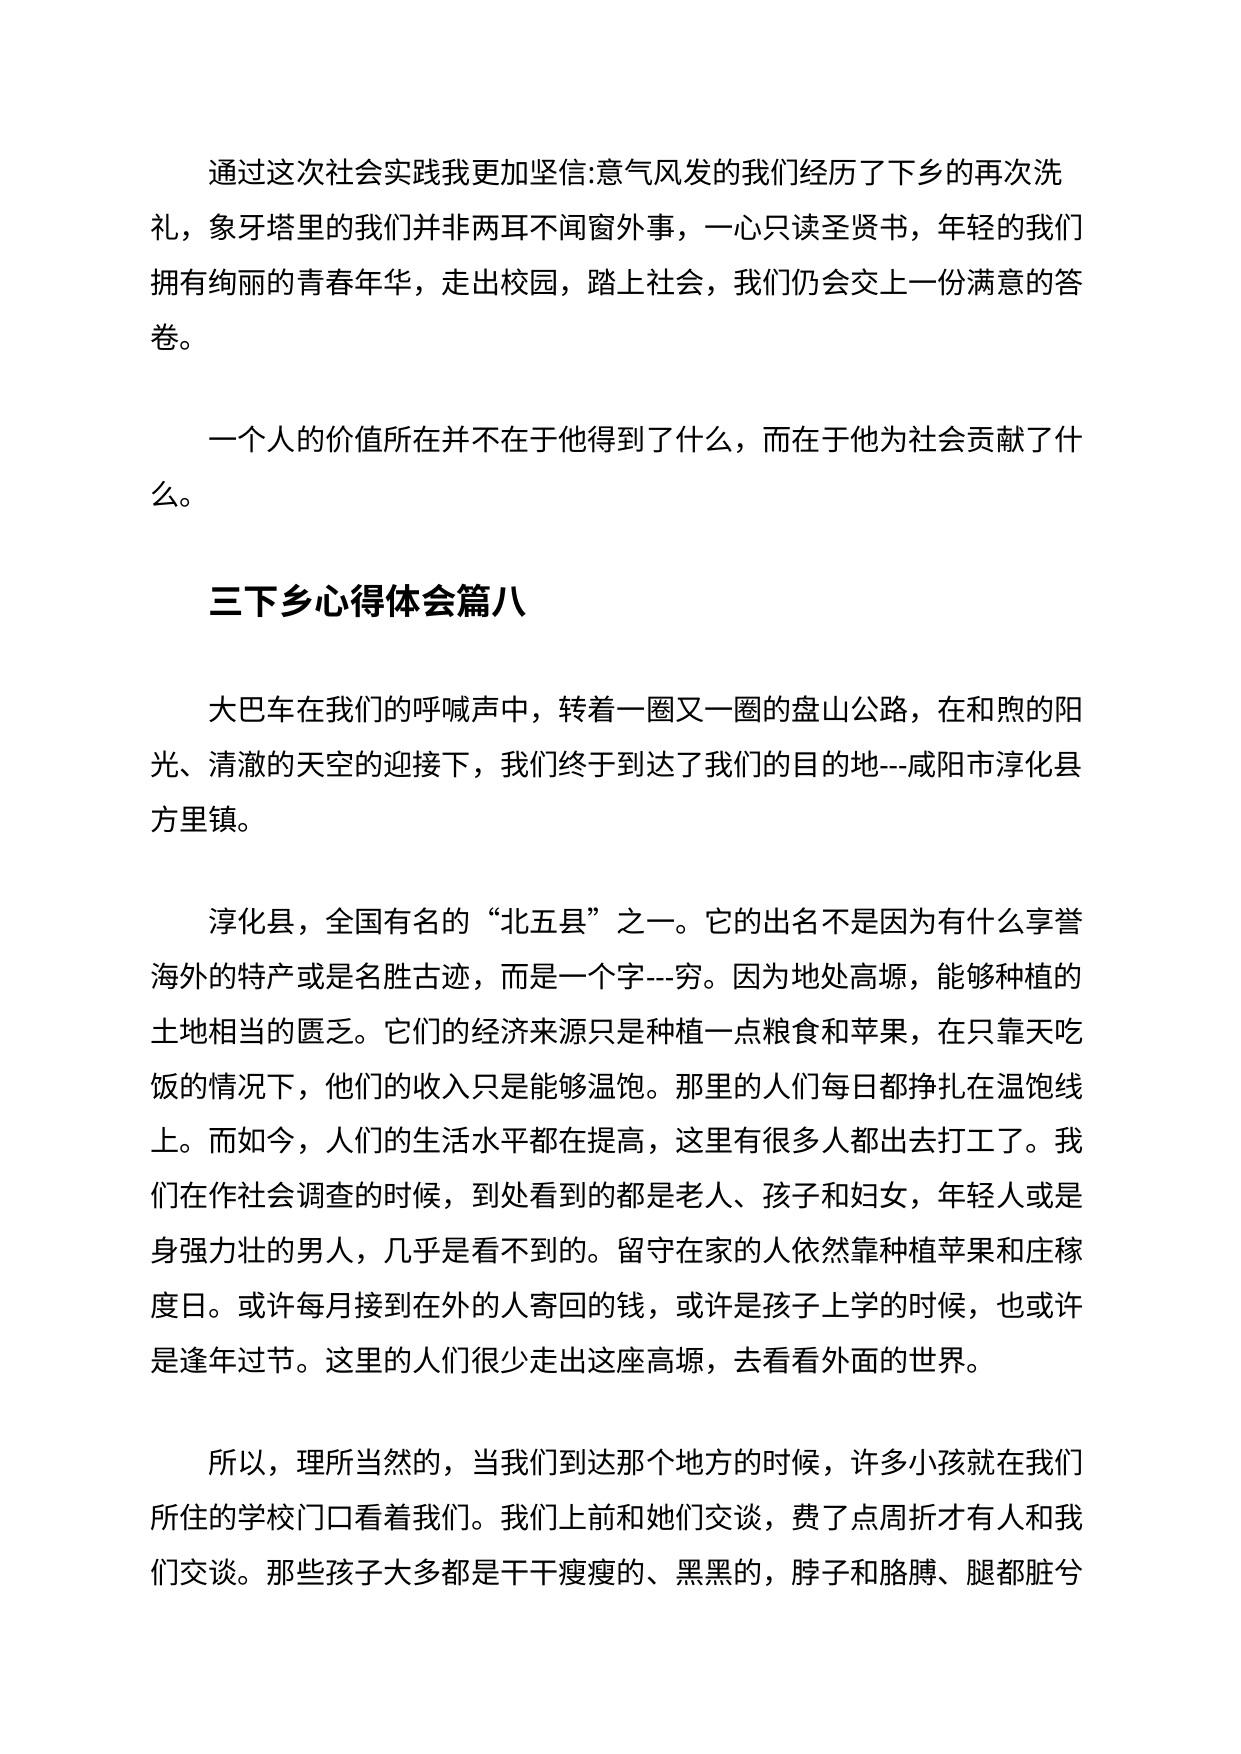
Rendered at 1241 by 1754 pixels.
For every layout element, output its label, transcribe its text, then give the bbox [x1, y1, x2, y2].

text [150, 1439, 1090, 1591]
text 通过这次社会实践我更加坚信:意气风发的我们经历了下乡的再次洗礼，象牙塔里的我们并非两耳不闻窗外事，一心只读圣贤书，年轻的我们拥有绚丽的青春年华，走出校园，踏上社会，我们仍会交上一份满意的答卷。 [150, 150, 1090, 357]
text 一个人的价值所在并不在于他得到了什么，而在于他为社会贡献了什么。 [150, 417, 1090, 514]
text 大巴车在我们的呼喊声中，转着一圈又一圈的盘山公路，在和煦的阳光、清澈的天空的迎接下，我们终于到达了我们的目的地---咸阳市淳化县方里镇。 [150, 687, 1090, 839]
text 淳化县，全国有名的“北五县”之一。它的出名不是因为有什么享誉海外的特产或是名胜古迹，而是一个字---穷。因为地处高塬，能够种植的土地相当的匮乏。它们的经济来源只是种植一点粮食和苹果，在只靠天吃饭的情况下，他们的收入只是能够温饱。那里的人们每日都挣扎在温饱线上。而如今，人们的生活水平都在提高，这里有很多人都出去打工了。我们在作社会调查的时候，到处看到的都是老人、孩子和妇女，年轻人或是身强力壮的男人，几乎是看不到的。留守在家的人依然靠种植苹果和庄稼度日。或许每月接到在外的人寄回的钱，或许是孩子上学的时候，也或许是逢年过节。这里的人们很少走出这座高塬，去看看外面的世界。 [150, 898, 1090, 1380]
text 三下乡心得体会篇八 [150, 573, 1090, 624]
